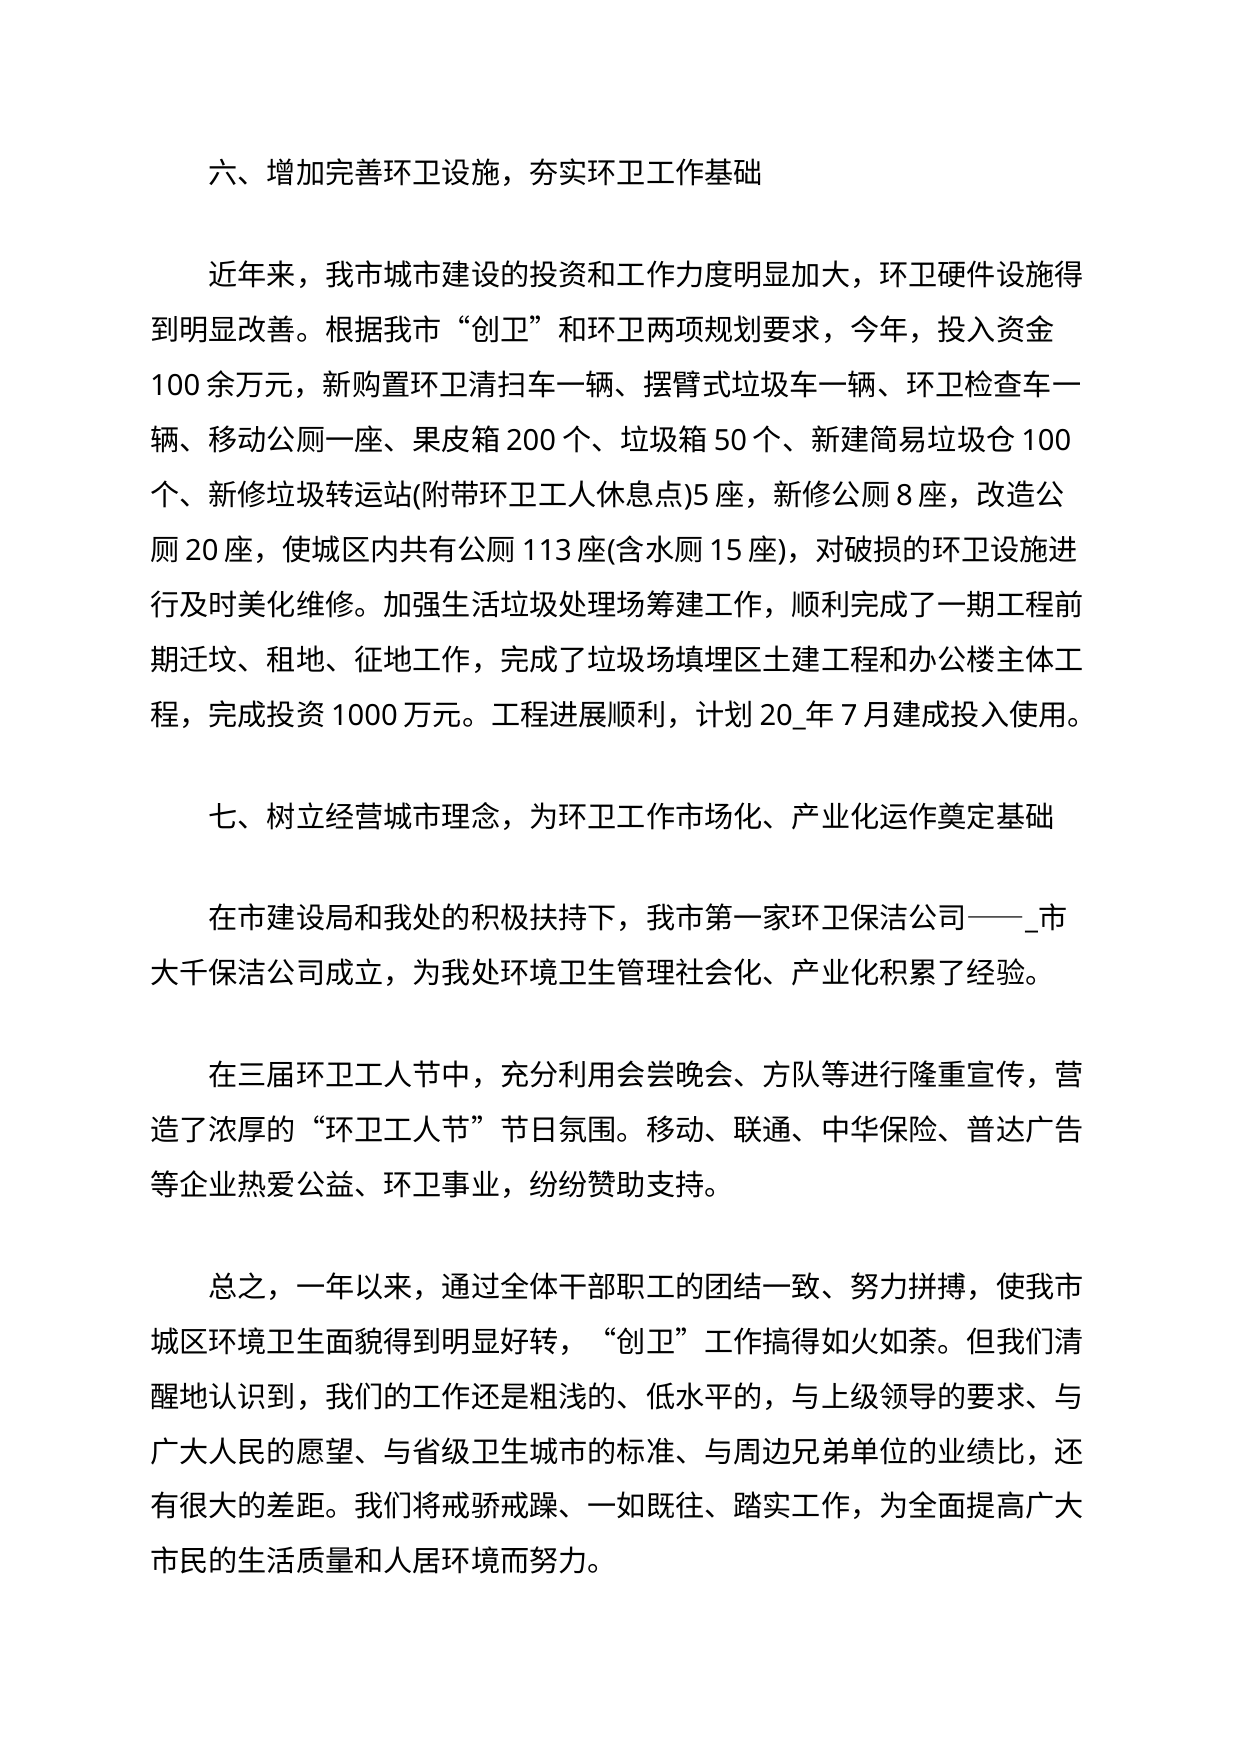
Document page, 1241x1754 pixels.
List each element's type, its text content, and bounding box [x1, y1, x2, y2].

text 在市建设局和我处的积极扶持下，我市第一家环卫保洁公司——_市大千保洁公司成立，为我处环境卫生管理社会化、产业化积累了经验。 [150, 895, 1090, 992]
text 在三届环卫工人节中，充分利用会尝晚会、方队等进行隆重宣传，营造了浓厚的“环卫工人节”节日氛围。移动、联通、中华保险、普达广告等企业热爱公益、环卫事业，纷纷赞助支持。 [150, 1052, 1090, 1204]
text 六、增加完善环卫设施，夯实环卫工作基础 [150, 150, 1090, 192]
text 七、树立经营城市理念，为环卫工作市场化、产业化运作奠定基础 [150, 793, 1090, 836]
text 近年来，我市城市建设的投资和工作力度明显加大，环卫硬件设施得到明显改善。根据我市“创卫”和环卫两项规划要求，今年，投入资金100余万元，新购置环卫清扫车一辆、摆臂式垃圾车一辆、环卫检查车一辆、移动公厕一座、果皮箱200个、垃圾箱50个、新建简易垃圾仓100个、新修垃圾转运站(附带环卫工人休息点)5座，新修公厕8座，改造公厕20座，使城区内共有公厕113座(含水厕15座)，对破损的环卫设施进行及时美化维修。加强生活垃圾处理场筹建工作，顺利完成了一期工程前期迁坟、租地、征地工作，完成了垃圾场填埋区土建工程和办公楼主体工程，完成投资1000万元。工程进展顺利，计划20_年7月建成投入使用。 [150, 252, 1090, 734]
text 总之，一年以来，通过全体干部职工的团结一致、努力拼搏，使我市城区环境卫生面貌得到明显好转，“创卫”工作搞得如火如荼。但我们清醒地认识到，我们的工作还是粗浅的、低水平的，与上级领导的要求、与广大人民的愿望、与省级卫生城市的标准、与周边兄弟单位的业绩比，还有很大的差距。我们将戒骄戒躁、一如既往、踏实工作，为全面提高广大市民的生活质量和人居环境而努力。 [150, 1263, 1090, 1580]
